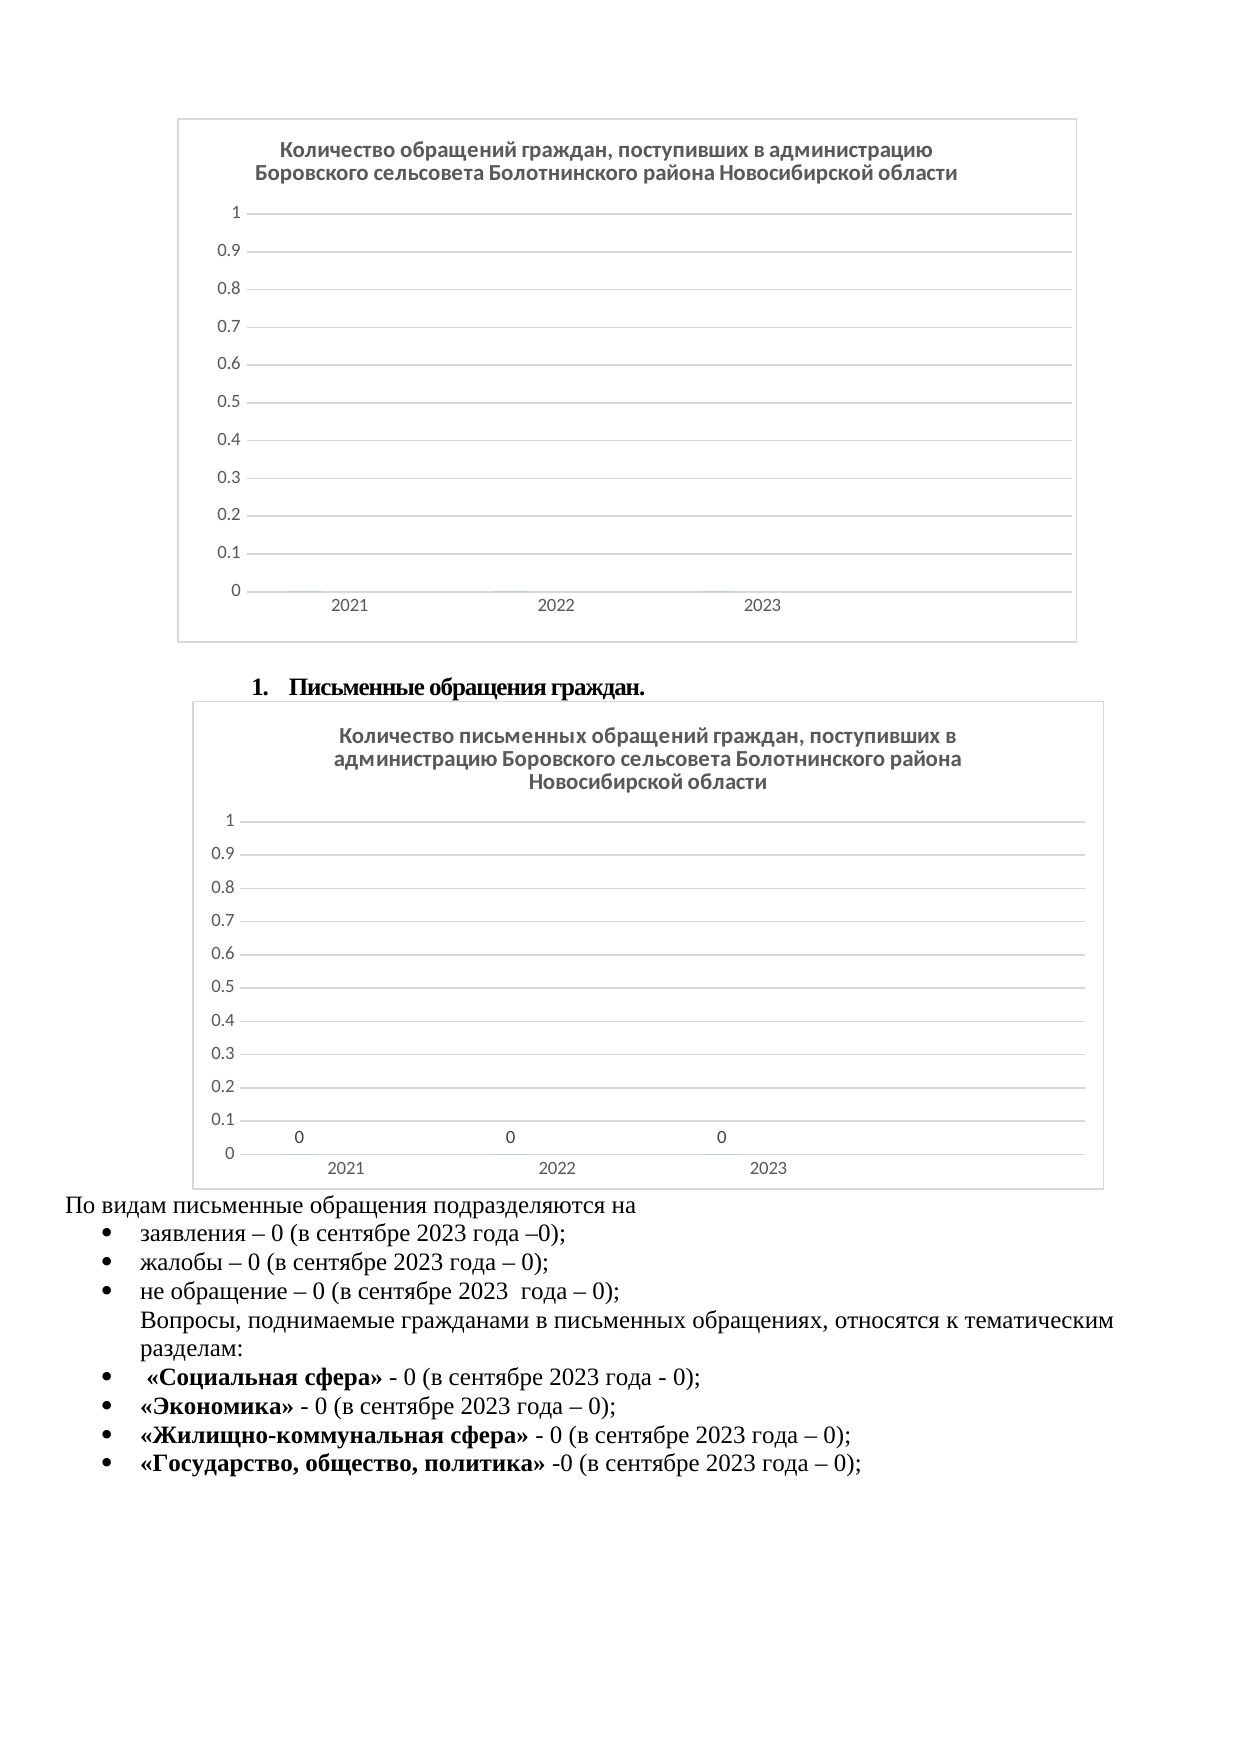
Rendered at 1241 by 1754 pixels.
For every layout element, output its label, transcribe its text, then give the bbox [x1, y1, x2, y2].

list не обращение – 0 (в сентябре 2023 года – 0); [102, 1276, 1152, 1305]
list «Государство, общество, политика» -0 (в сентябре 2023 года – 0); [102, 1448, 1152, 1477]
list заявления – 0 (в сентябре 2023 года –0); [102, 1218, 1152, 1247]
list Письменные обращения граждан. [251, 672, 1152, 701]
list «Экономика» - 0 (в сентябре 2023 года – 0); [102, 1391, 1152, 1420]
list «Социальная сфера» - 0 (в сентябре 2023 года - 0); [102, 1362, 1152, 1391]
text По видам письменные обращения подразделяются на [65, 1190, 1152, 1218]
list жалобы – 0 (в сентябре 2023 года – 0); [102, 1247, 1152, 1276]
list Вопросы, поднимаемые гражданами в письменных обращениях, относятся к тематическим разделам: [140, 1305, 1152, 1362]
list «Жилищно-коммунальная сфера» - 0 (в сентябре 2023 года – 0); [102, 1420, 1152, 1448]
